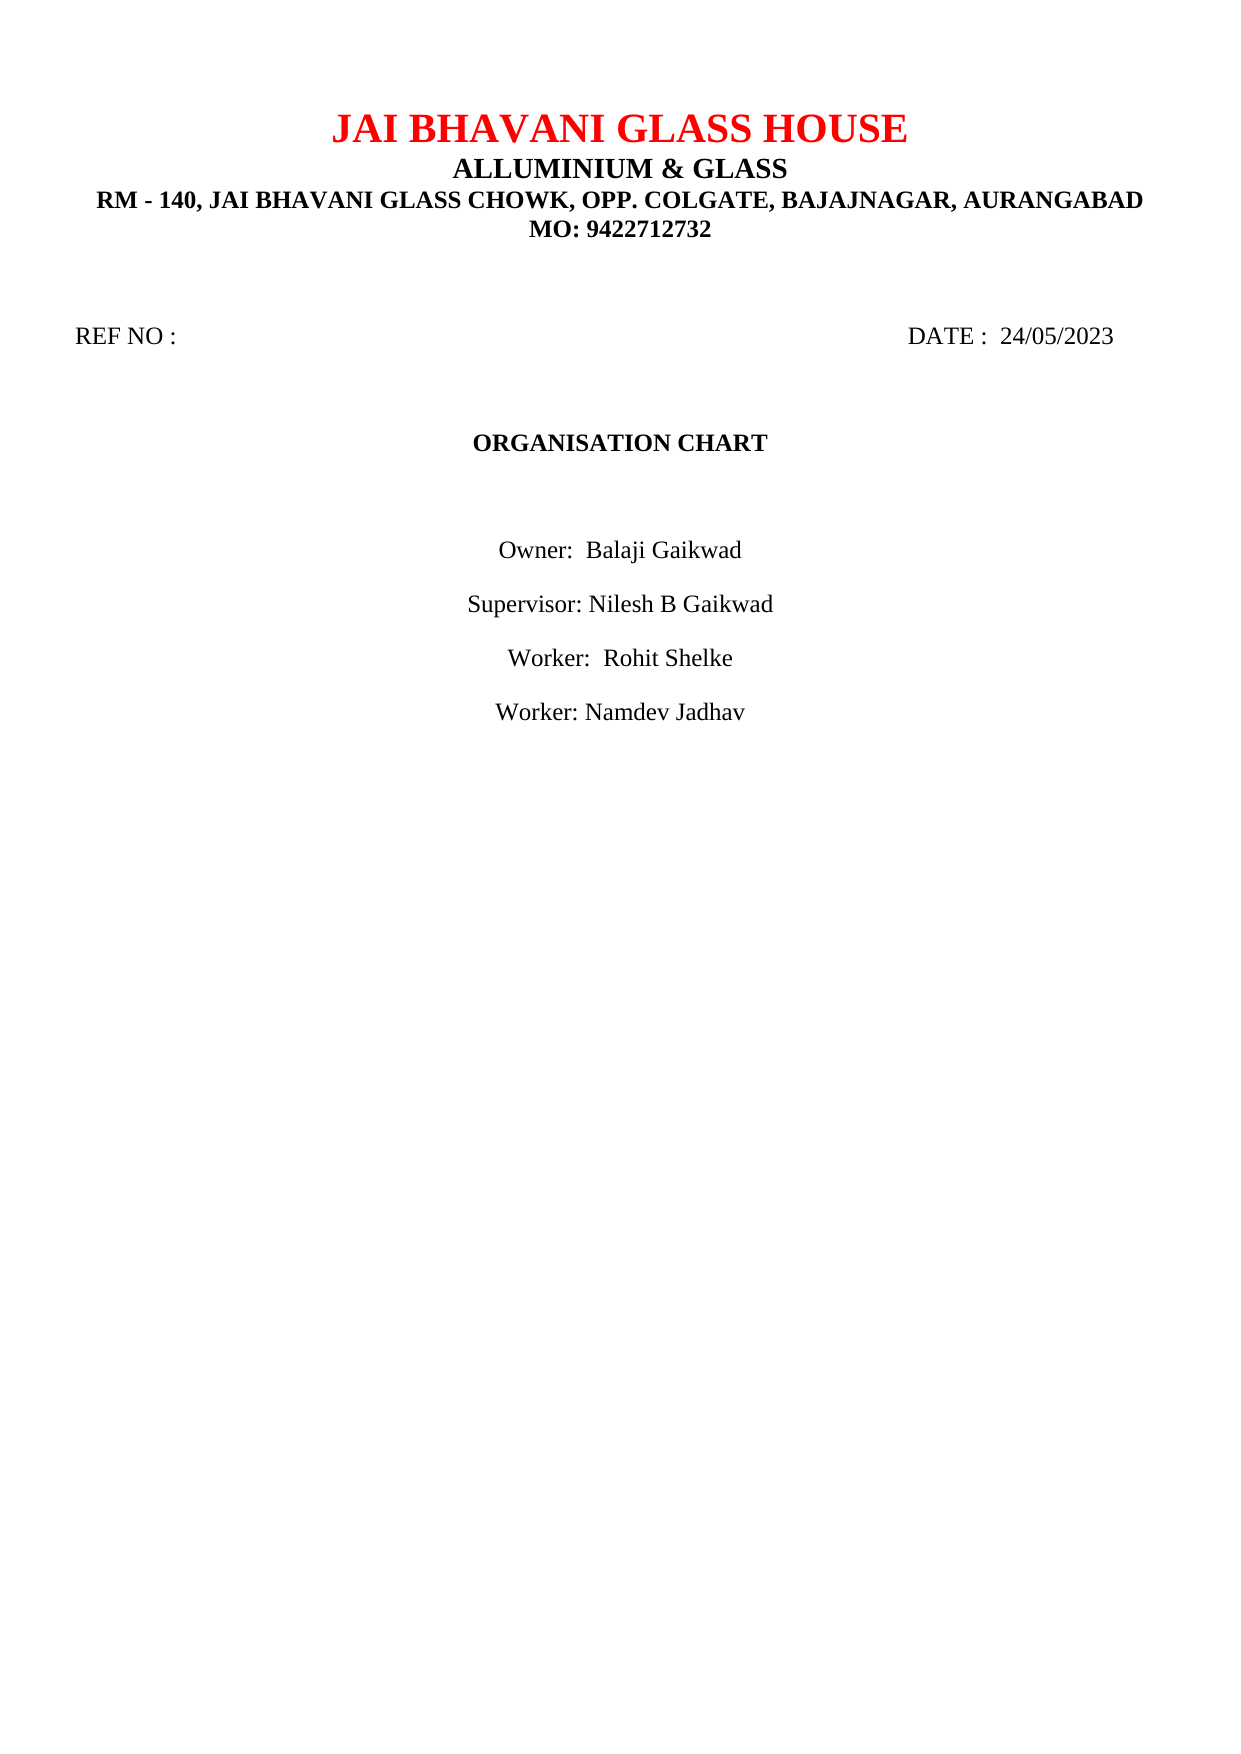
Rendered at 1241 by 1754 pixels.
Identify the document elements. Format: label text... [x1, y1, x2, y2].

text Supervisor: Nilesh B Gaikwad [75, 589, 1165, 618]
text ALLUMINIUM & GLASS [75, 152, 1165, 185]
text JAI BHAVANI GLASS HOUSE [75, 104, 1165, 152]
text Worker: Rohit Shelke [75, 643, 1165, 672]
text RM - 140, JAI BHAVANI GLASS CHOWK, OPP. COLGATE, BAJAJNAGAR, AURANGABAD [75, 185, 1165, 214]
text REF NO : DATE : 24/05/2023 [75, 321, 1165, 350]
text ORGANISATION CHART [75, 428, 1165, 457]
text Owner: Balaji Gaikwad [75, 536, 1165, 564]
text Worker: Namdev Jadhav [75, 697, 1165, 726]
text MO: 9422712732 [75, 214, 1165, 243]
